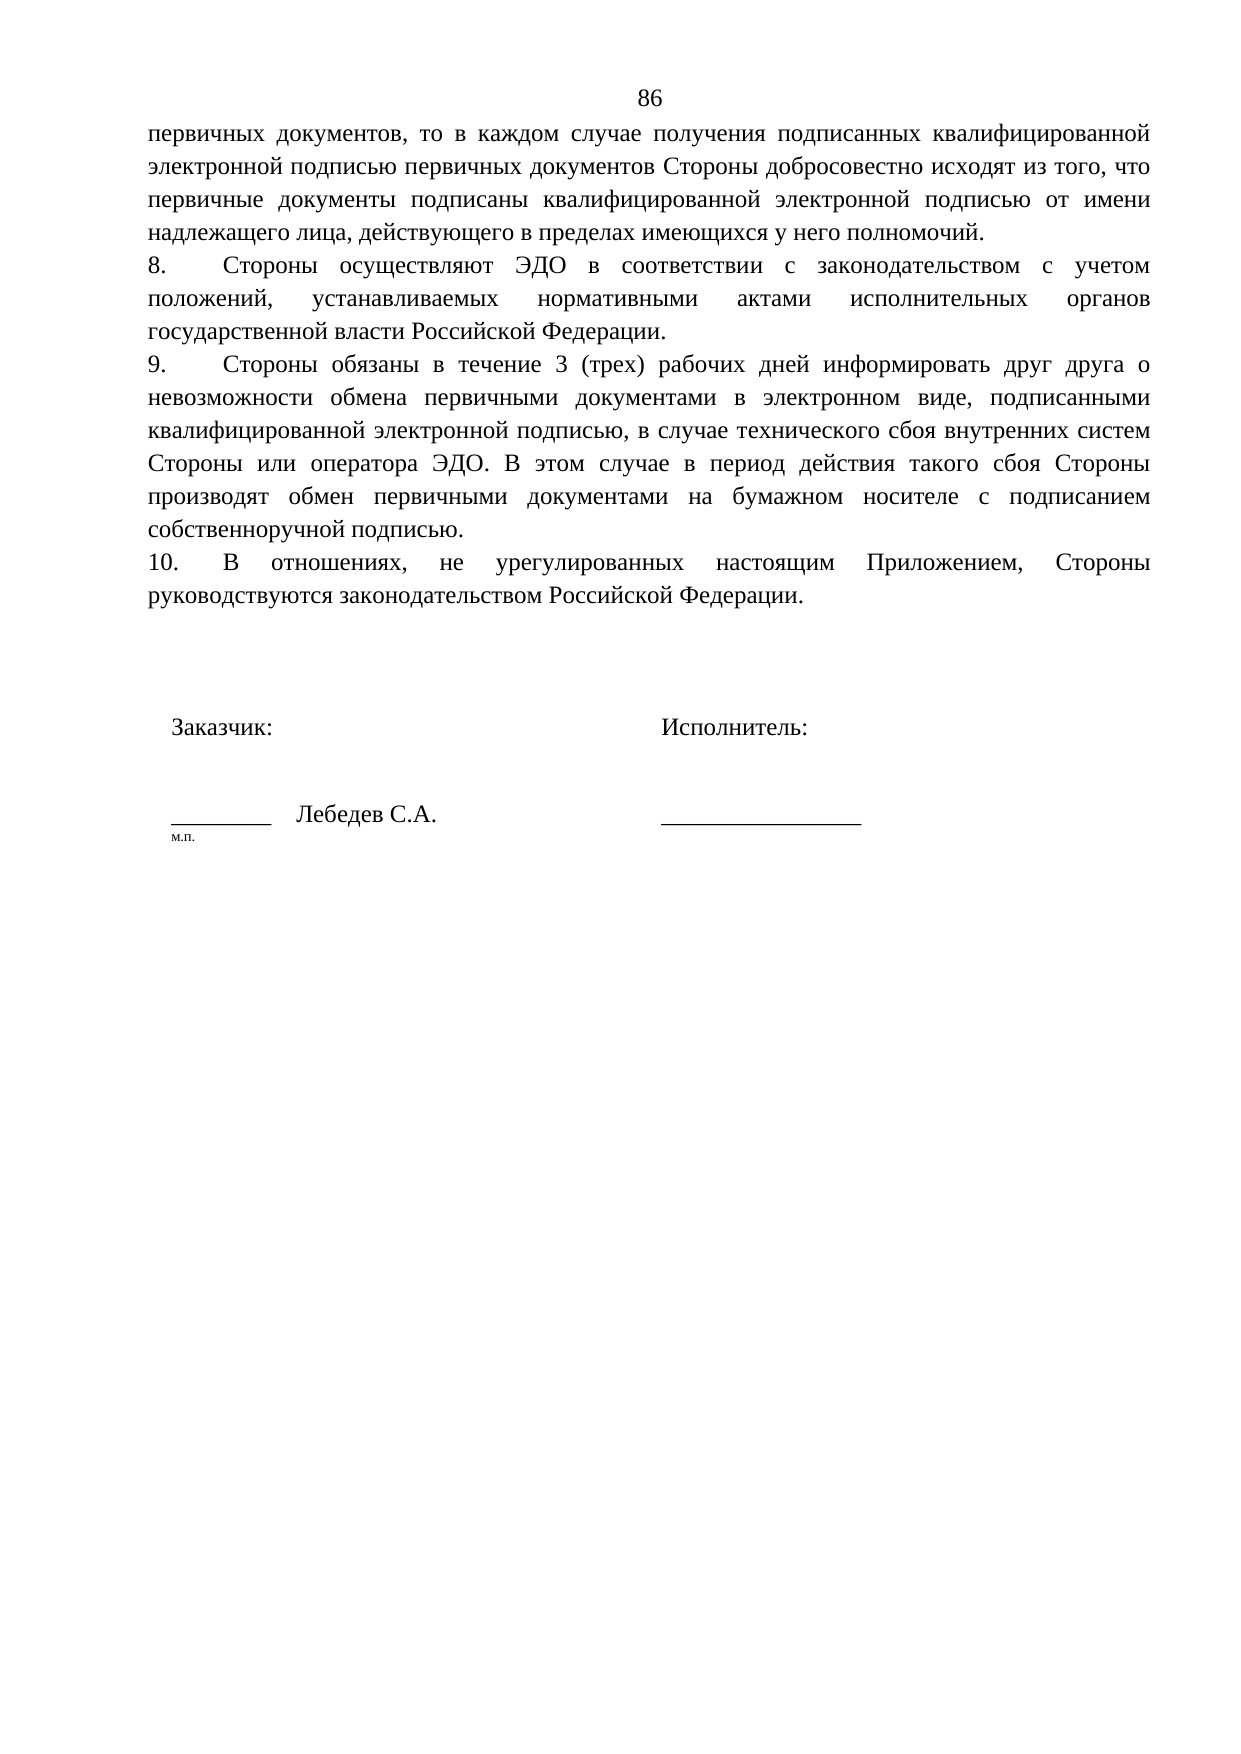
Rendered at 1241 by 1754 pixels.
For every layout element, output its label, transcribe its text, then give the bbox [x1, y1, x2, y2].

list Стороны осуществляют ЭДО в соответствии с законодательством с учетом положений, устанавливаемых нормативными актами исполнительных органов государственной власти Российской Федерации. [148, 250, 1152, 345]
table_header Исполнитель: ________________ [650, 713, 1081, 928]
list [148, 118, 1152, 246]
list В отношениях, не урегулированных настоящим Приложением, Стороны руководствуются законодательством Российской Федерации. [148, 547, 1152, 609]
list Стороны обязаны в течение 3 (трех) рабочих дней информировать друг друга о невозможности обмена первичными документами в электронном виде, подписанными квалифицированной электронной подписью, в случае технического сбоя внутренних систем Стороны или оператора ЭДО. В этом случае в период действия такого сбоя Стороны производят обмен первичными документами на бумажном носителе с подписанием собственноручной подписью. [148, 349, 1152, 543]
table_header Заказчик: ________ Лебедев С.А. м.п. [160, 713, 650, 928]
